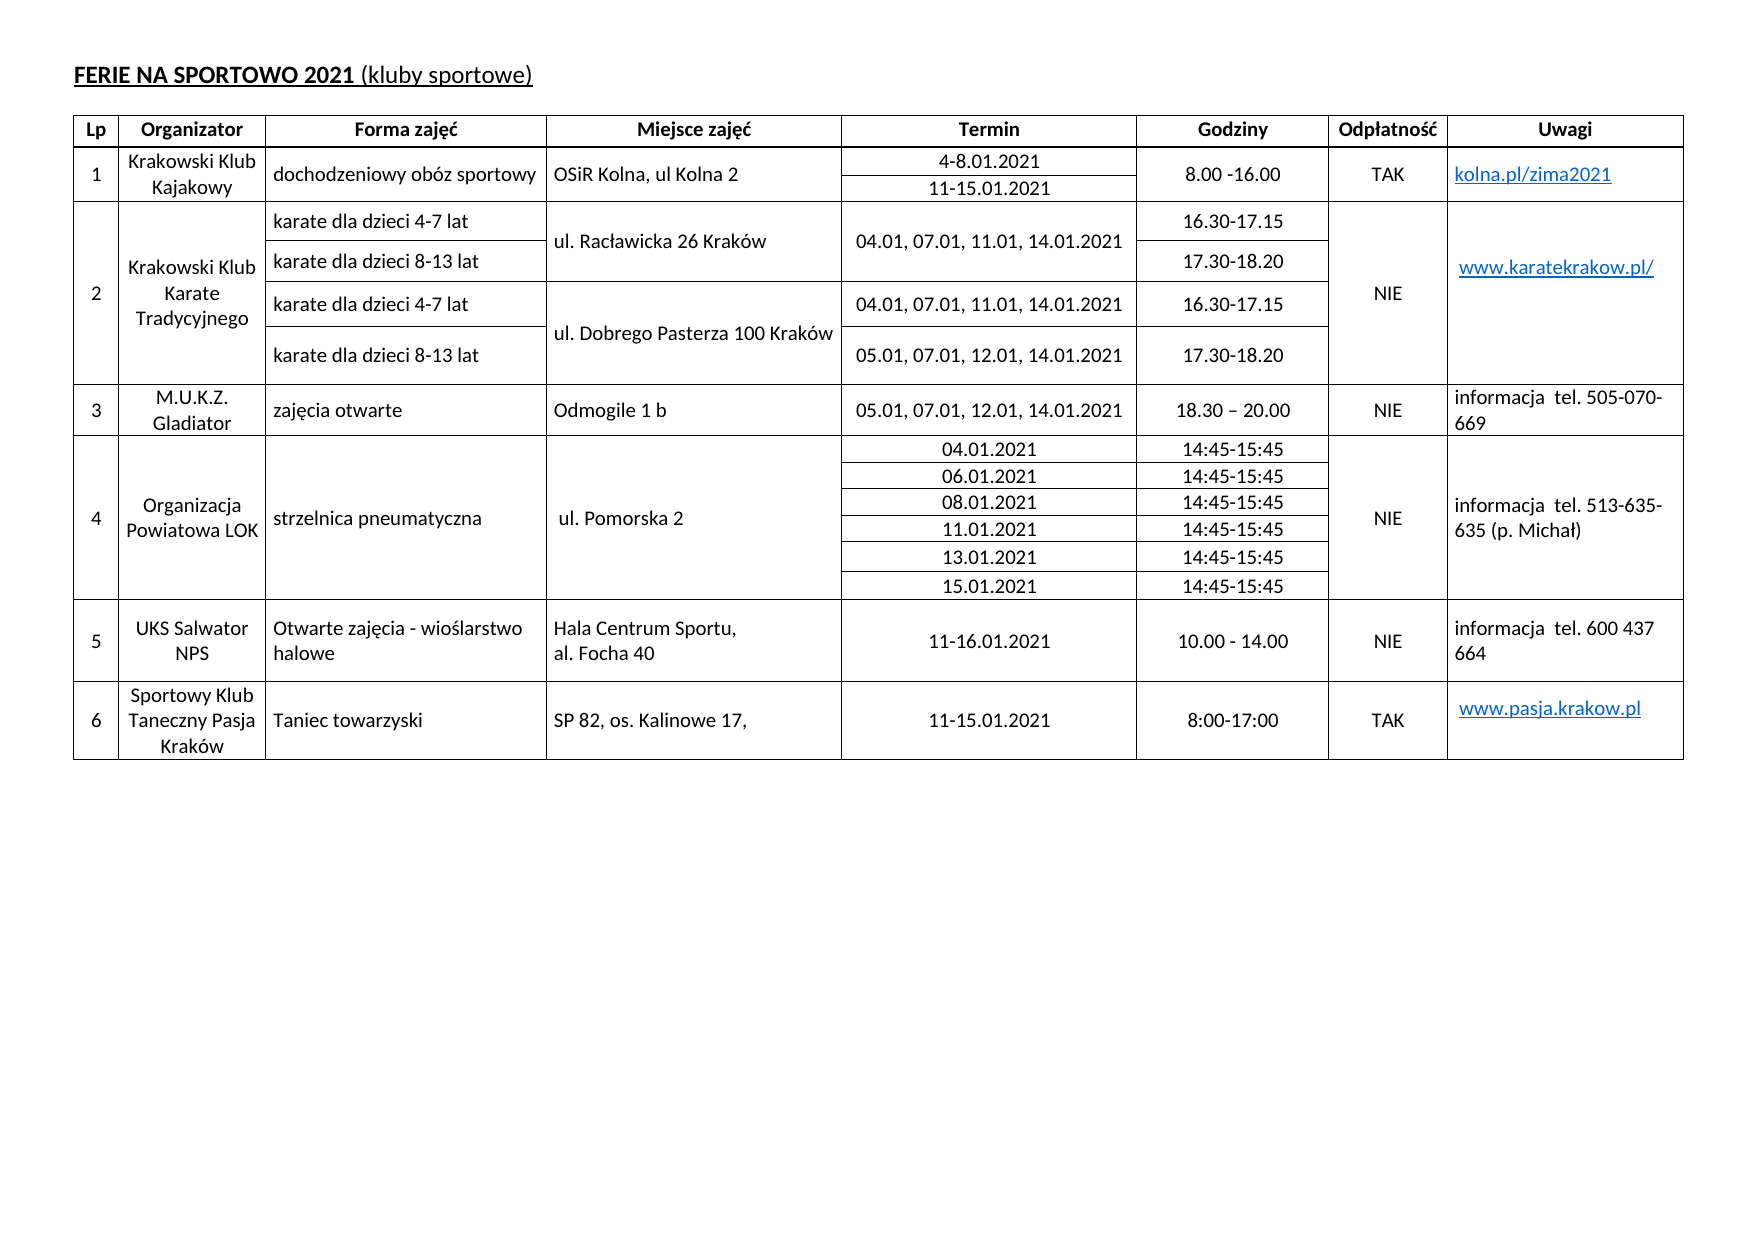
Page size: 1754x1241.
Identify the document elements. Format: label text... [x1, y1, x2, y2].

table_cell 04.01, 07.01, 11.01, 14.01.2021 [842, 202, 1136, 281]
table_cell Krakowski Klub Karate Tradycyjnego [119, 202, 265, 383]
table_cell karate dla dzieci 8-13 lat [266, 241, 546, 281]
table_cell 3 [74, 385, 118, 435]
table_header Godziny [1137, 116, 1328, 146]
table_cell 6 [74, 682, 118, 758]
table_cell strzelnica pneumatyczna [266, 436, 546, 599]
table_cell karate dla dzieci 4-7 lat [266, 282, 546, 326]
table_cell www.karatekrakow.pl/ [1448, 202, 1683, 383]
table_cell 14:45-15:45 [1137, 463, 1328, 488]
table_cell 14:45-15:45 [1137, 489, 1328, 515]
table_cell 5 [74, 600, 118, 681]
table_cell 18.30 – 20.00 [1137, 385, 1328, 435]
table_cell NIE [1329, 202, 1447, 383]
table_cell Hala Centrum Sportu, al. Focha 40 [547, 600, 841, 681]
table_cell 05.01, 07.01, 12.01, 14.01.2021 [842, 385, 1136, 435]
table_cell M.U.K.Z. Gladiator [119, 385, 265, 435]
table_cell OSiR Kolna, ul Kolna 2 [547, 148, 841, 201]
table_cell 04.01.2021 [842, 436, 1136, 462]
table_cell kolna.pl/zima2021 [1448, 148, 1683, 201]
table_cell dochodzeniowy obóz sportowy [266, 148, 546, 201]
table_cell 04.01, 07.01, 11.01, 14.01.2021 [842, 282, 1136, 326]
table_cell Krakowski Klub Kajakowy [119, 148, 265, 201]
table_cell 14:45-15:45 [1137, 542, 1328, 571]
table_cell informacja tel. 505-070-669 [1448, 385, 1683, 435]
table_cell UKS Salwator NPS [119, 600, 265, 681]
table_cell 14:45-15:45 [1137, 516, 1328, 541]
table_cell 4 [74, 436, 118, 599]
table_header Uwagi [1448, 116, 1683, 146]
table_header Termin [842, 116, 1136, 146]
table_cell Taniec towarzyski [266, 682, 546, 758]
table_cell Organizacja Powiatowa LOK [119, 436, 265, 599]
table_cell 10.00 - 14.00 [1137, 600, 1328, 681]
table_cell 14:45-15:45 [1137, 572, 1328, 599]
table_header Odpłatność [1329, 116, 1447, 146]
table_cell TAK [1329, 148, 1447, 201]
table_cell www.pasja.krakow.pl [1448, 682, 1683, 758]
table_cell 2 [74, 202, 118, 383]
table_cell 17.30-18.20 [1137, 241, 1328, 281]
table_cell Otwarte zajęcia - wioślarstwo halowe [266, 600, 546, 681]
table_cell 06.01.2021 [842, 463, 1136, 488]
table_cell TAK [1329, 682, 1447, 758]
table_header Organizator [119, 116, 265, 146]
table_cell 11-15.01.2021 [842, 682, 1136, 758]
table_cell ul. Dobrego Pasterza 100 Kraków [547, 282, 841, 383]
table_cell NIE [1329, 385, 1447, 435]
table_cell 14:45-15:45 [1137, 436, 1328, 462]
table_cell NIE [1329, 600, 1447, 681]
table_cell 16.30-17.15 [1137, 282, 1328, 326]
table_cell 1 [74, 148, 118, 201]
table_header Miejsce zajęć [547, 116, 841, 146]
table_cell NIE [1329, 436, 1447, 599]
table_cell karate dla dzieci 8-13 lat [266, 327, 546, 383]
table_cell 17.30-18.20 [1137, 327, 1328, 383]
table_cell informacja tel. 513-635-635 (p. Michał) [1448, 436, 1683, 599]
table_cell zajęcia otwarte [266, 385, 546, 435]
table_cell 11-15.01.2021 [842, 176, 1136, 201]
table_cell ul. Racławicka 26 Kraków [547, 202, 841, 281]
table_cell karate dla dzieci 4-7 lat [266, 202, 546, 240]
table_cell 13.01.2021 [842, 542, 1136, 571]
table_header Lp [74, 116, 118, 146]
table_cell 11.01.2021 [842, 516, 1136, 541]
table_cell 4-8.01.2021 [842, 148, 1136, 174]
table_cell Sportowy Klub Taneczny Pasja Kraków [119, 682, 265, 758]
table_cell 8.00 -16.00 [1137, 148, 1328, 201]
table_cell ul. Pomorska 2 [547, 436, 841, 599]
text FERIE NA SPORTOWO 2021 (kluby sportowe) [74, 59, 1639, 89]
table_cell 16.30-17.15 [1137, 202, 1328, 240]
table_cell 8:00-17:00 [1137, 682, 1328, 758]
table_cell informacja tel. 600 437 664 [1448, 600, 1683, 681]
table_cell 15.01.2021 [842, 572, 1136, 599]
table_cell 11-16.01.2021 [842, 600, 1136, 681]
table_cell SP 82, os. Kalinowe 17, [547, 682, 841, 758]
table_header Forma zajęć [266, 116, 546, 146]
table_cell 05.01, 07.01, 12.01, 14.01.2021 [842, 327, 1136, 383]
table_cell 08.01.2021 [842, 489, 1136, 515]
table_cell Odmogile 1 b [547, 385, 841, 435]
